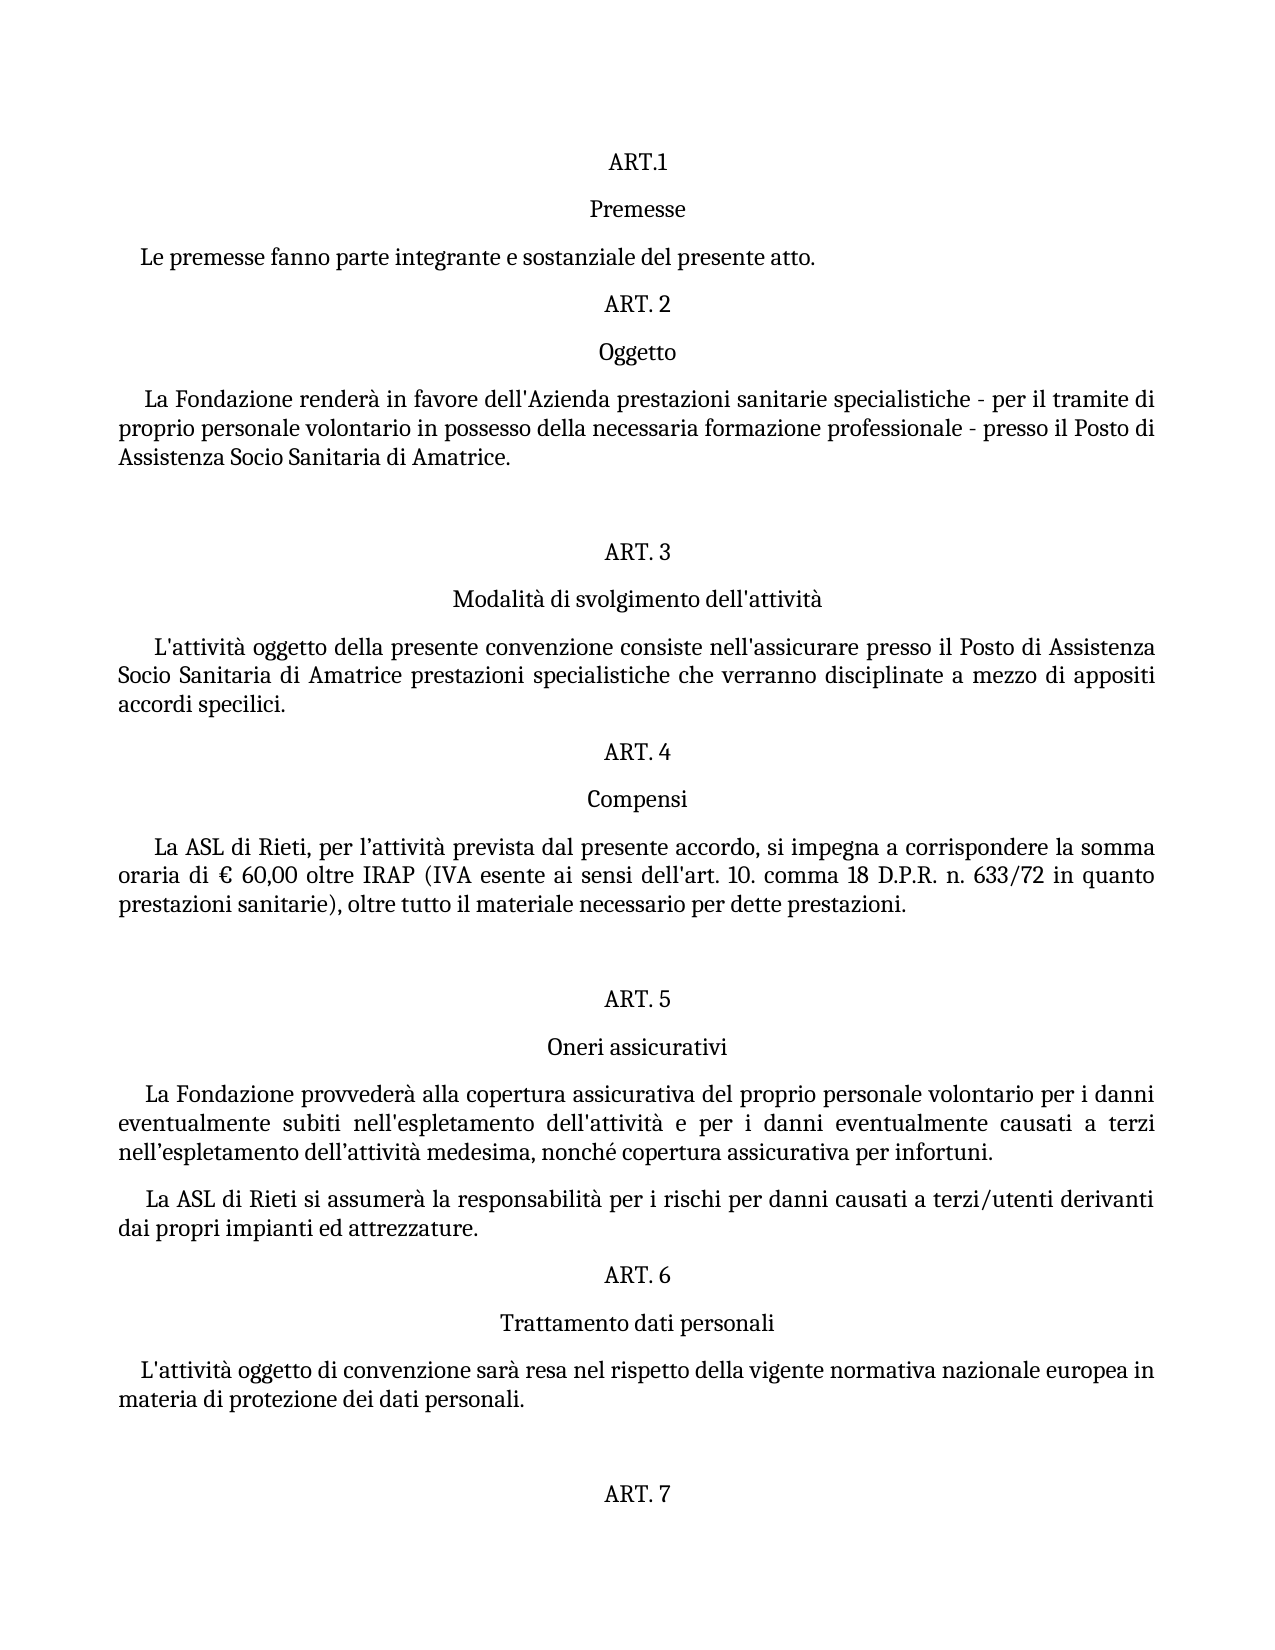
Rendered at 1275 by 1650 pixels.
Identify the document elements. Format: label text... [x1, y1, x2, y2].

text ART. 7 [118, 1480, 1157, 1509]
text ART. 6 [118, 1261, 1157, 1290]
text ART. 5 [118, 985, 1157, 1014]
text Le premesse fanno parte integrante e sostanziale del presente atto. [118, 243, 1157, 271]
text L'attività oggetto della presente convenzione consiste nell'assicurare presso il Posto di Assistenza Socio Sanitaria di Amatrice prestazioni specialistiche che verranno disciplinate a mezzo di appositi accordi specilici. [118, 633, 1157, 719]
text Oneri assicurativi [118, 1033, 1157, 1061]
text ART.1 [118, 148, 1157, 176]
text L'attività oggetto di convenzione sarà resa nel rispetto della vigente normativa nazionale europea in materia di protezione dei dati personali. [118, 1356, 1157, 1414]
text ART. 4 [118, 738, 1157, 766]
text Oggetto [118, 338, 1157, 366]
text Compensi [118, 785, 1157, 814]
text Trattamento dati personali [118, 1309, 1157, 1338]
text La ASL di Rieti, per l’attività prevista dal presente accordo, si impegna a corrispondere la somma oraria di € 60,00 oltre IRAP (IVA esente ai sensi dell'art. 10. comma 18 D.P.R. n. 633/72 in quanto prestazioni sanitarie), oltre tutto il materiale necessario per dette prestazioni. [118, 833, 1157, 919]
text ART. 3 [118, 538, 1157, 566]
text La ASL di Rieti si assumerà la responsabilità per i rischi per danni causati a terzi/utenti derivanti dai propri impianti ed attrezzature. [118, 1185, 1157, 1243]
text ART. 2 [118, 290, 1157, 319]
text La Fondazione provvederà alla copertura assicurativa del proprio personale volontario per i danni eventualmente subiti nell'espletamento dell'attività e per i danni eventualmente causati a terzi nell’espletamento dell’attività medesima, nonché copertura assicurativa per infortuni. [118, 1080, 1157, 1166]
text La Fondazione renderà in favore dell'Azienda prestazioni sanitarie specialistiche - per il tramite di proprio personale volontario in possesso della necessaria formazione professionale - presso il Posto di Assistenza Socio Sanitaria di Amatrice. [118, 385, 1157, 471]
text Modalità di svolgimento dell'attività [118, 585, 1157, 614]
text Premesse [118, 195, 1157, 224]
